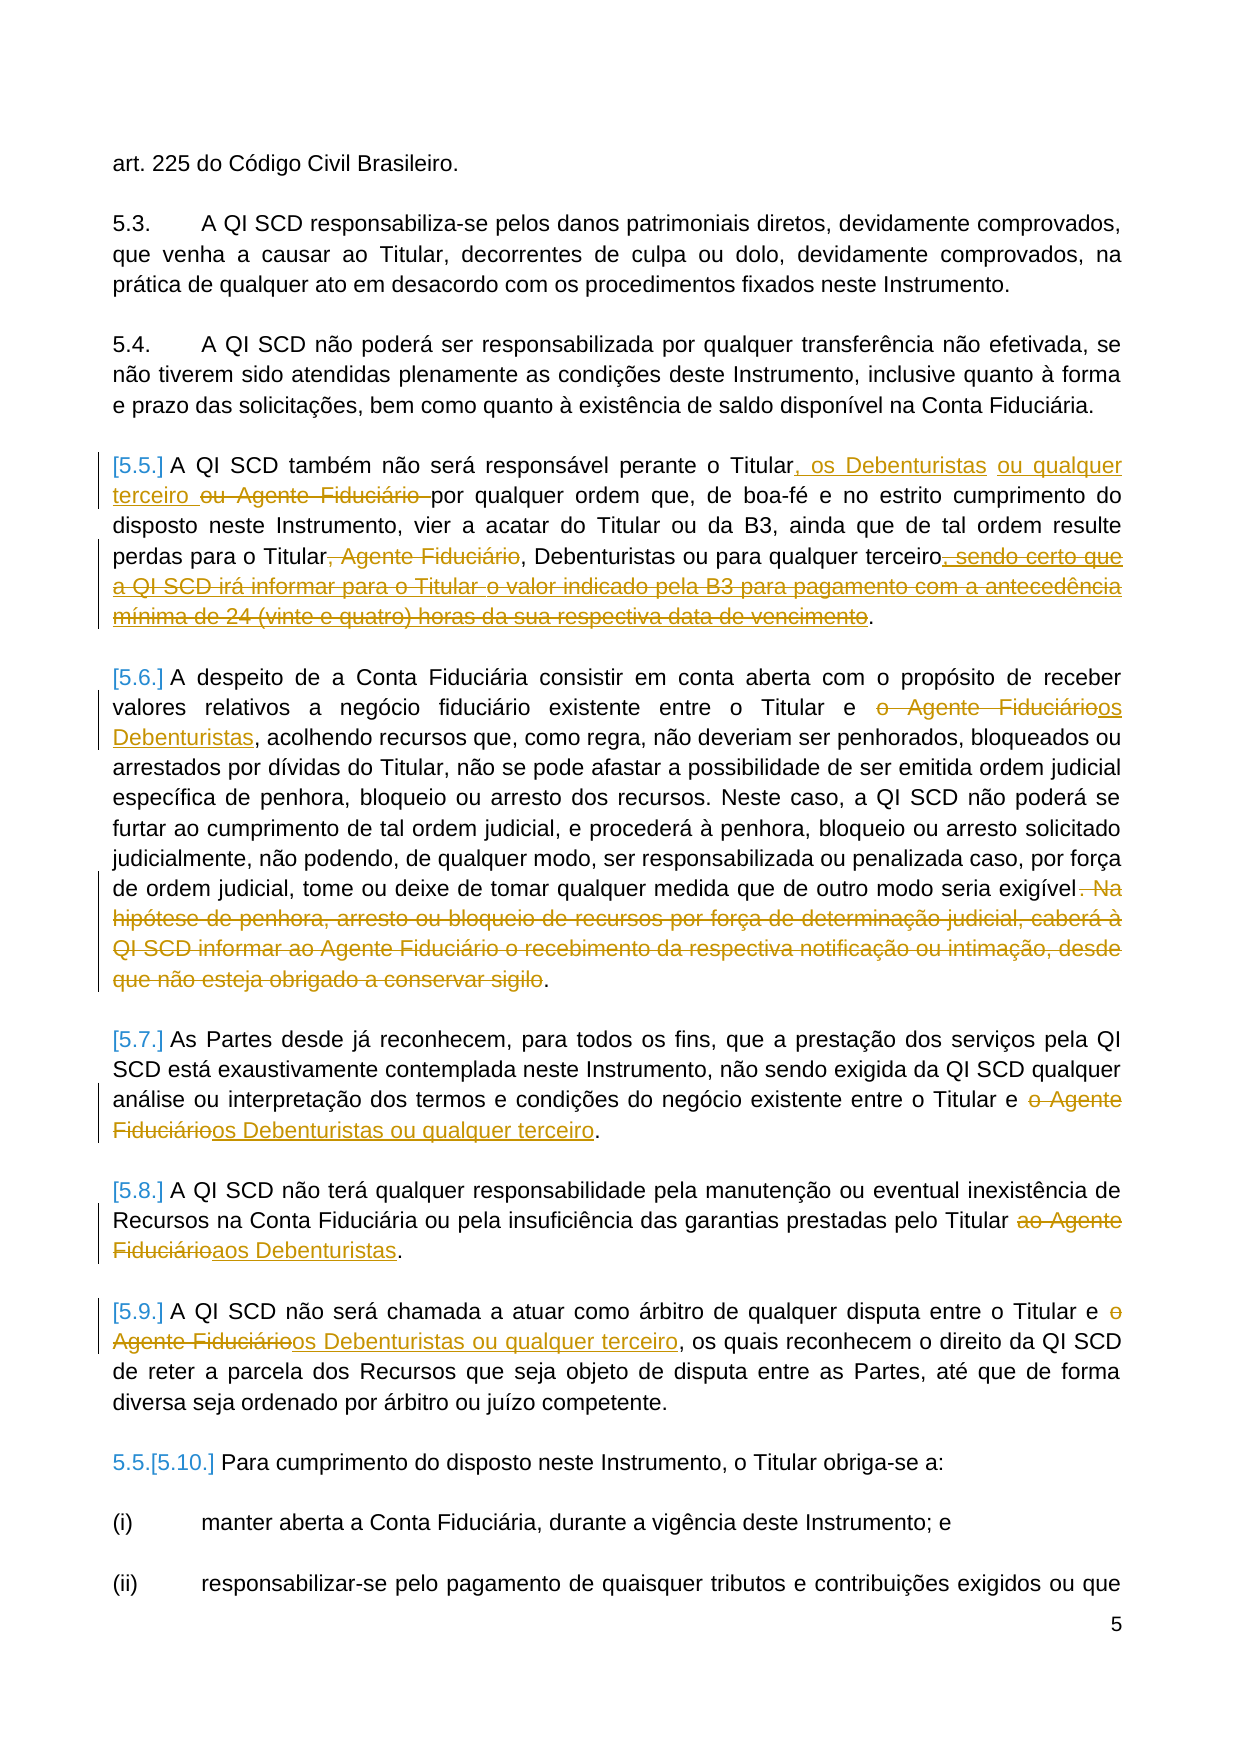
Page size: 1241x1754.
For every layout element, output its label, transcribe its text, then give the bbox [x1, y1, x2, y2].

list Para cumprimento do disposto neste Instrumento, o Titular obriga-se a: [112, 1449, 1122, 1475]
list A QI SCD não será chamada a atuar como árbitro de qualquer disputa entre o Titular e , os quais reconhecem o direito da QI SCD de reter a parcela dos Recursos que seja objeto de disputa entre as Partes, até que de forma diversa seja ordenado por árbitro ou juízo competente. [112, 1298, 1122, 1415]
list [112, 1570, 1122, 1596]
list A QI SCD responsabiliza-se pelos danos patrimoniais diretos, devidamente comprovados, que venha a causar ao Titular, decorrentes de culpa ou dolo, devidamente comprovados, na prática de qualquer ato em desacordo com os procedimentos fixados neste Instrumento. [112, 210, 1122, 297]
list A despeito de a Conta Fiduciária consistir em conta aberta com o propósito de receber valores relativos a negócio fiduciário existente entre o Titular e , acolhendo recursos que, como regra, não deveriam ser penhorados, bloqueados ou arrestados por dívidas do Titular, não se pode afastar a possibilidade de ser emitida ordem judicial específica de penhora, bloqueio ou arresto dos recursos. Neste caso, a QI SCD não poderá se furtar ao cumprimento de tal ordem judicial, e procederá à penhora, bloqueio ou arresto solicitado judicialmente, não podendo, de qualquer modo, ser responsabilizada ou penalizada caso, por força de ordem judicial, tome ou deixe de tomar qualquer medida que de outro modo seria exigível. [112, 663, 1122, 919]
list As Partes desde já reconhecem, para todos os fins, que a prestação dos serviços pela QI SCD está exaustivamente contemplada neste Instrumento, não sendo exigida da QI SCD qualquer análise ou interpretação dos termos e condições do negócio existente entre o Titular e . [112, 1026, 1122, 1143]
list A QI SCD não terá qualquer responsabilidade pela manutenção ou eventual inexistência de Recursos na Conta Fiduciária ou pela insuficiência das garantias prestadas pelo Titular . [112, 1177, 1122, 1264]
list A QI SCD não poderá ser responsabilizada por qualquer transferência não efetivada, se não tiverem sido atendidas plenamente as condições deste Instrumento, inclusive quanto à forma e prazo das solicitações, bem como quanto à existência de saldo disponível na Conta Fiduciária. [112, 331, 1122, 418]
list A QI SCD também não será responsável perante o Titular por qualquer ordem que, de boa-fé e no estrito cumprimento do disposto neste Instrumento, vier a acatar do Titular ou da B3, ainda que de tal ordem resulte perdas para o Titular, Debenturistas ou para qualquer terceiro. [112, 452, 1122, 587]
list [112, 150, 1122, 176]
list manter aberta a Conta Fiduciária, durante a vigência deste Instrumento; e [112, 1509, 1122, 1536]
list A QI SCD também não será responsável perante o Titular por qualquer ordem que, de boa-fé e no estrito cumprimento do disposto neste Instrumento, vier a acatar do Titular ou da B3, ainda que de tal ordem resulte perdas para o Titular, Debenturistas ou para qualquer terceiro. [112, 597, 1122, 629]
